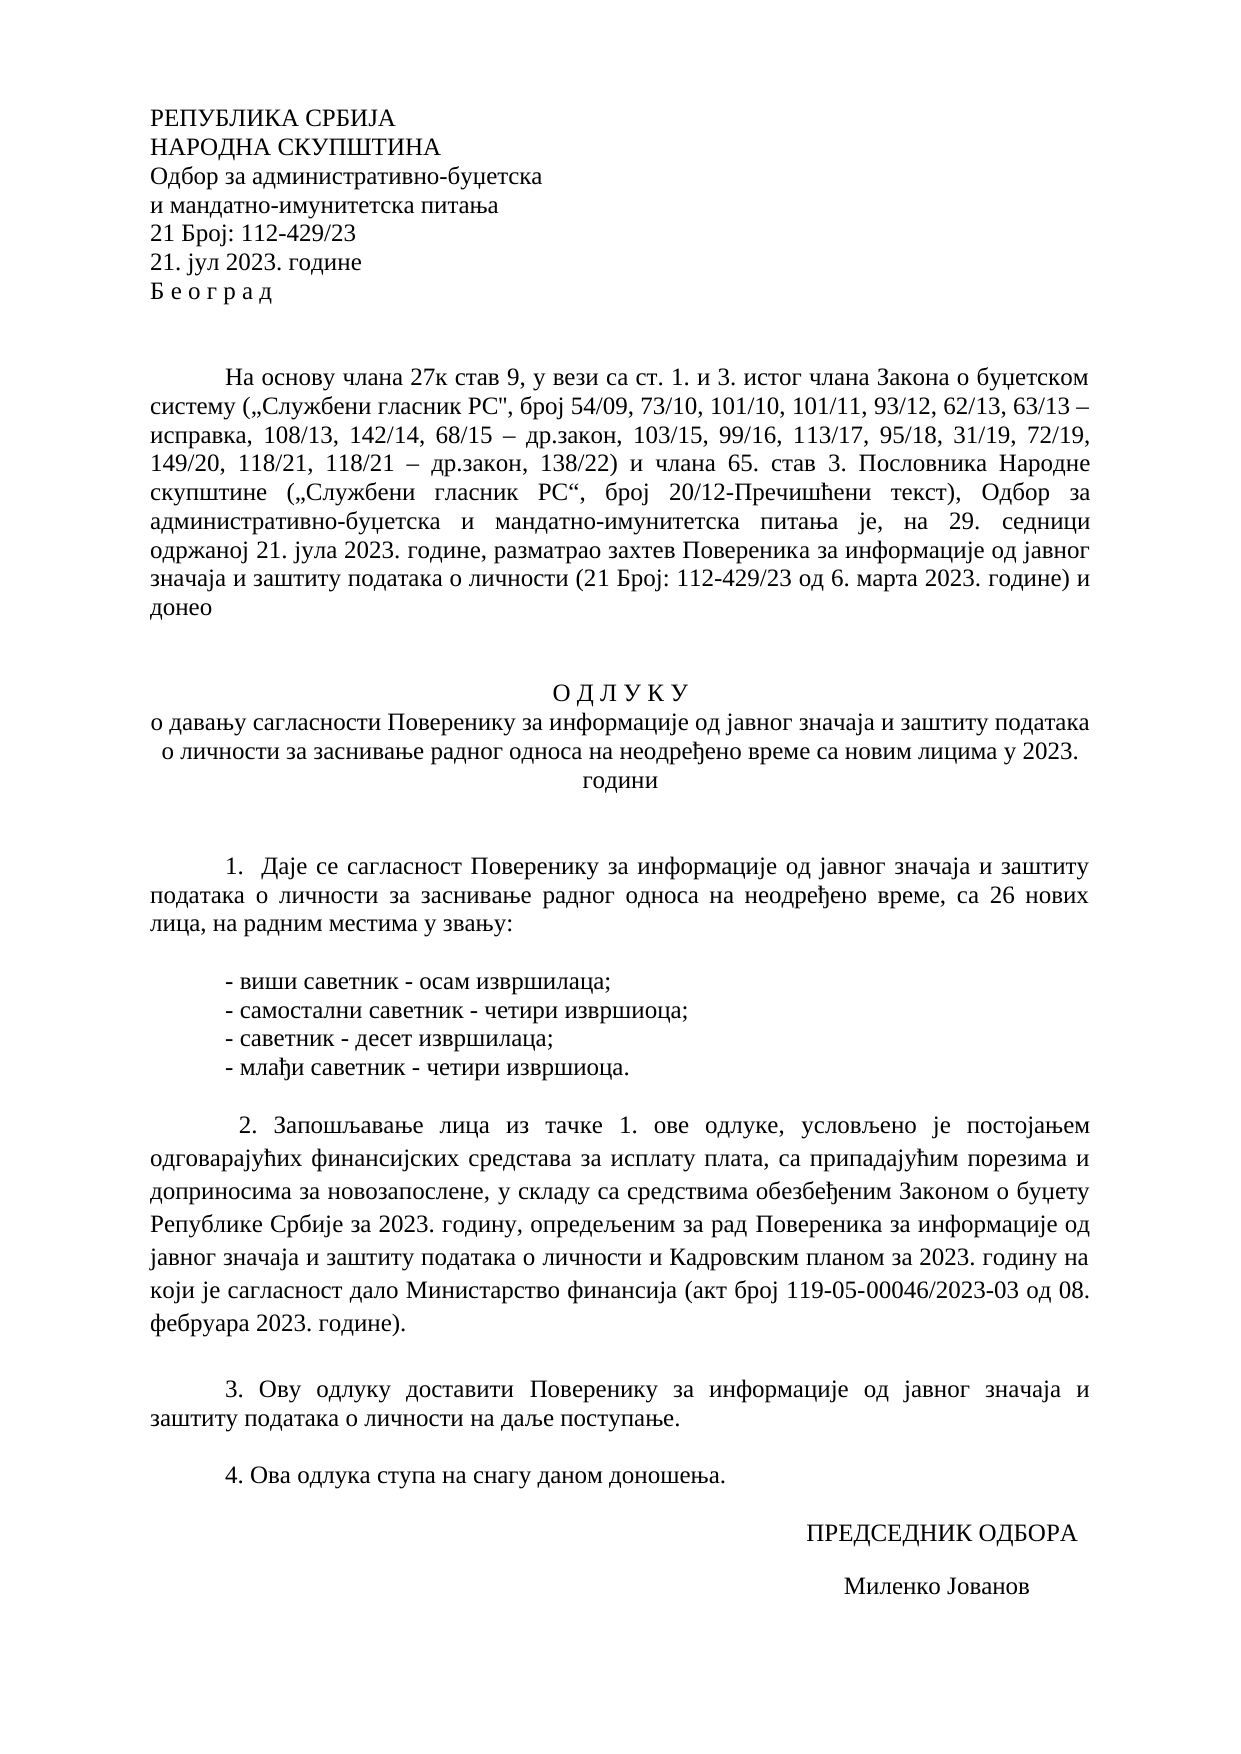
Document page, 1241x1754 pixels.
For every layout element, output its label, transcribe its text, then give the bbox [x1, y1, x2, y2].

text РЕПУБЛИКА СРБИЈА [150, 103, 1090, 132]
text 3. Ову одлуку доставити Поверенику за информације од јавног значаја и заштиту података о личности на даље поступање. [150, 1374, 1090, 1431]
text Б е о г р а д [150, 276, 1090, 305]
text ПРЕДСЕДНИК ОДБОРА [750, 1518, 1090, 1546]
text - виши саветник - осам извршилаца; [150, 966, 1090, 995]
text и мандатно-имунитетска питања [150, 190, 1090, 218]
text НАРОДНА СКУПШТИНА [150, 132, 1090, 161]
text Миленко Јованов [187, 1571, 1090, 1600]
text - млађи саветник - четири извршиоца. [150, 1052, 1090, 1081]
text 4. Ова одлука ступа на снагу даном доношења. [150, 1460, 1090, 1489]
text О Д Л У К У [150, 678, 1090, 707]
text На основу члана 27к став 9, у вези са ст. 1. и 3. истог члана Закона о буџетском систему („Службени гласник РС'', број 54/09, 73/10, 101/10, 101/11, 93/12, 62/13, 63/13 – исправка, 108/13, 142/14, 68/15 – др.закон, 103/15, 99/16, 113/17, 95/18, 31/19, 72/19, 149/20, 118/21, 118/21 – др.закон, 138/22) и члана 65. став 3. Пословника Народне скупштине („Службени гласник РС“, број 20/12-Пречишћени текст), Одбор за административно-буџетска и мандатно-имунитетска питања је, на 29. седници одржаној 21. јула 2023. године, разматрао захтев Повереникa за информације од јавног значаја и заштиту података о личности (21 Број: 112-429/23 од 6. марта 2023. године) и донео [150, 362, 1090, 621]
text 21 Број: 112-429/23 [150, 218, 1090, 247]
text 2. Запошљавање лица из тачке 1. ове одлуке, условљено је постојањем одговарајућих финансијских средстава за исплату плата, са припадајућим порезима и доприносима за новозапослене, у складу са средствима обезбеђеним Законом о буџету Републике Србије за 2023. годину, опредељеним за рад Повереника за информације од јавног значаја и заштиту података о личности и Кадровским планом за 2023. годину на који је сагласност дало Министарство финансија (акт број 119-05-00046/2023-03 од 08. фебруара 2023. године). [150, 1110, 1090, 1337]
text 21. јул 2023. године [150, 247, 1090, 276]
text - самостални саветник - четири извршиоца; [150, 995, 1090, 1023]
text 1. Даје се сагласност Поверенику за информације од јавног значаја и заштиту података о личности за заснивање радног односа на неодређено време, са 26 нових лица, на радним местима у звању: [150, 851, 1090, 937]
text - саветник - десет извршилаца; [150, 1023, 1090, 1052]
text о давању сагласности Поверенику за информације од јавног значаја и заштиту података о личности за заснивање радног односа на неодређено време са новим лицима у 2023. години [150, 707, 1090, 793]
text Одбор за административно-буџетска [150, 161, 1090, 190]
